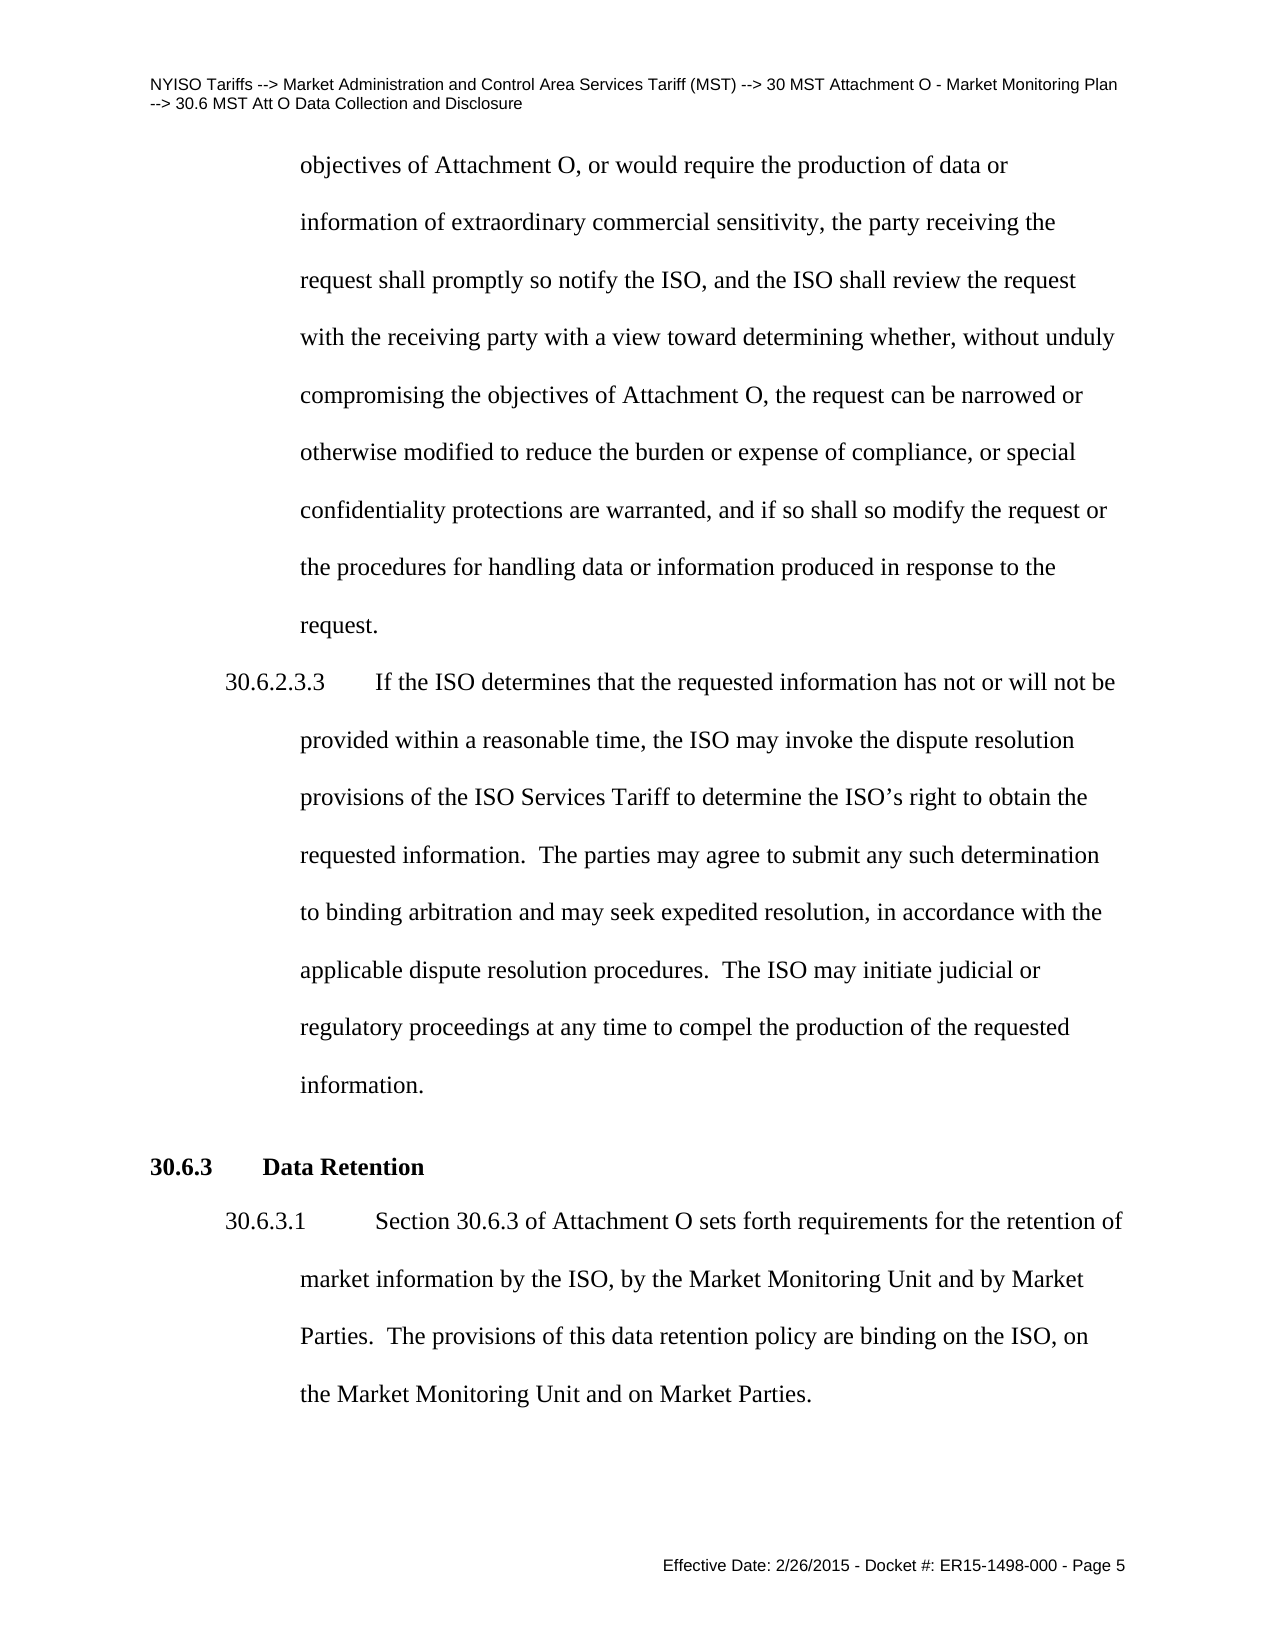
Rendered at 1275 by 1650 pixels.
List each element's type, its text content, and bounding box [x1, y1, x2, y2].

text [225, 150, 1125, 639]
subtitle 30.6.3 Data Retention [150, 1152, 1059, 1181]
text 30.6.3.1 Section 30.6.3 of Attachment O sets forth requirements for the retention of market information by the ISO, by the Market Monitoring Unit and by Market Parties. The provisions of this data retention policy are binding on the ISO, on the Market Monitoring Unit and on Market Parties. [225, 1206, 1125, 1407]
text 30.6.2.3.3 If the ISO determines that the requested information has not or will not be provided within a reasonable time, the ISO may invoke the dispute resolution provisions of the ISO Services Tariff to determine the ISO’s right to obtain the requested information. The parties may agree to submit any such determination to binding arbitration and may seek expedited resolution, in accordance with the applicable dispute resolution procedures. The ISO may initiate judicial or regulatory proceedings at any time to compel the production of the requested information. [225, 667, 1125, 1099]
